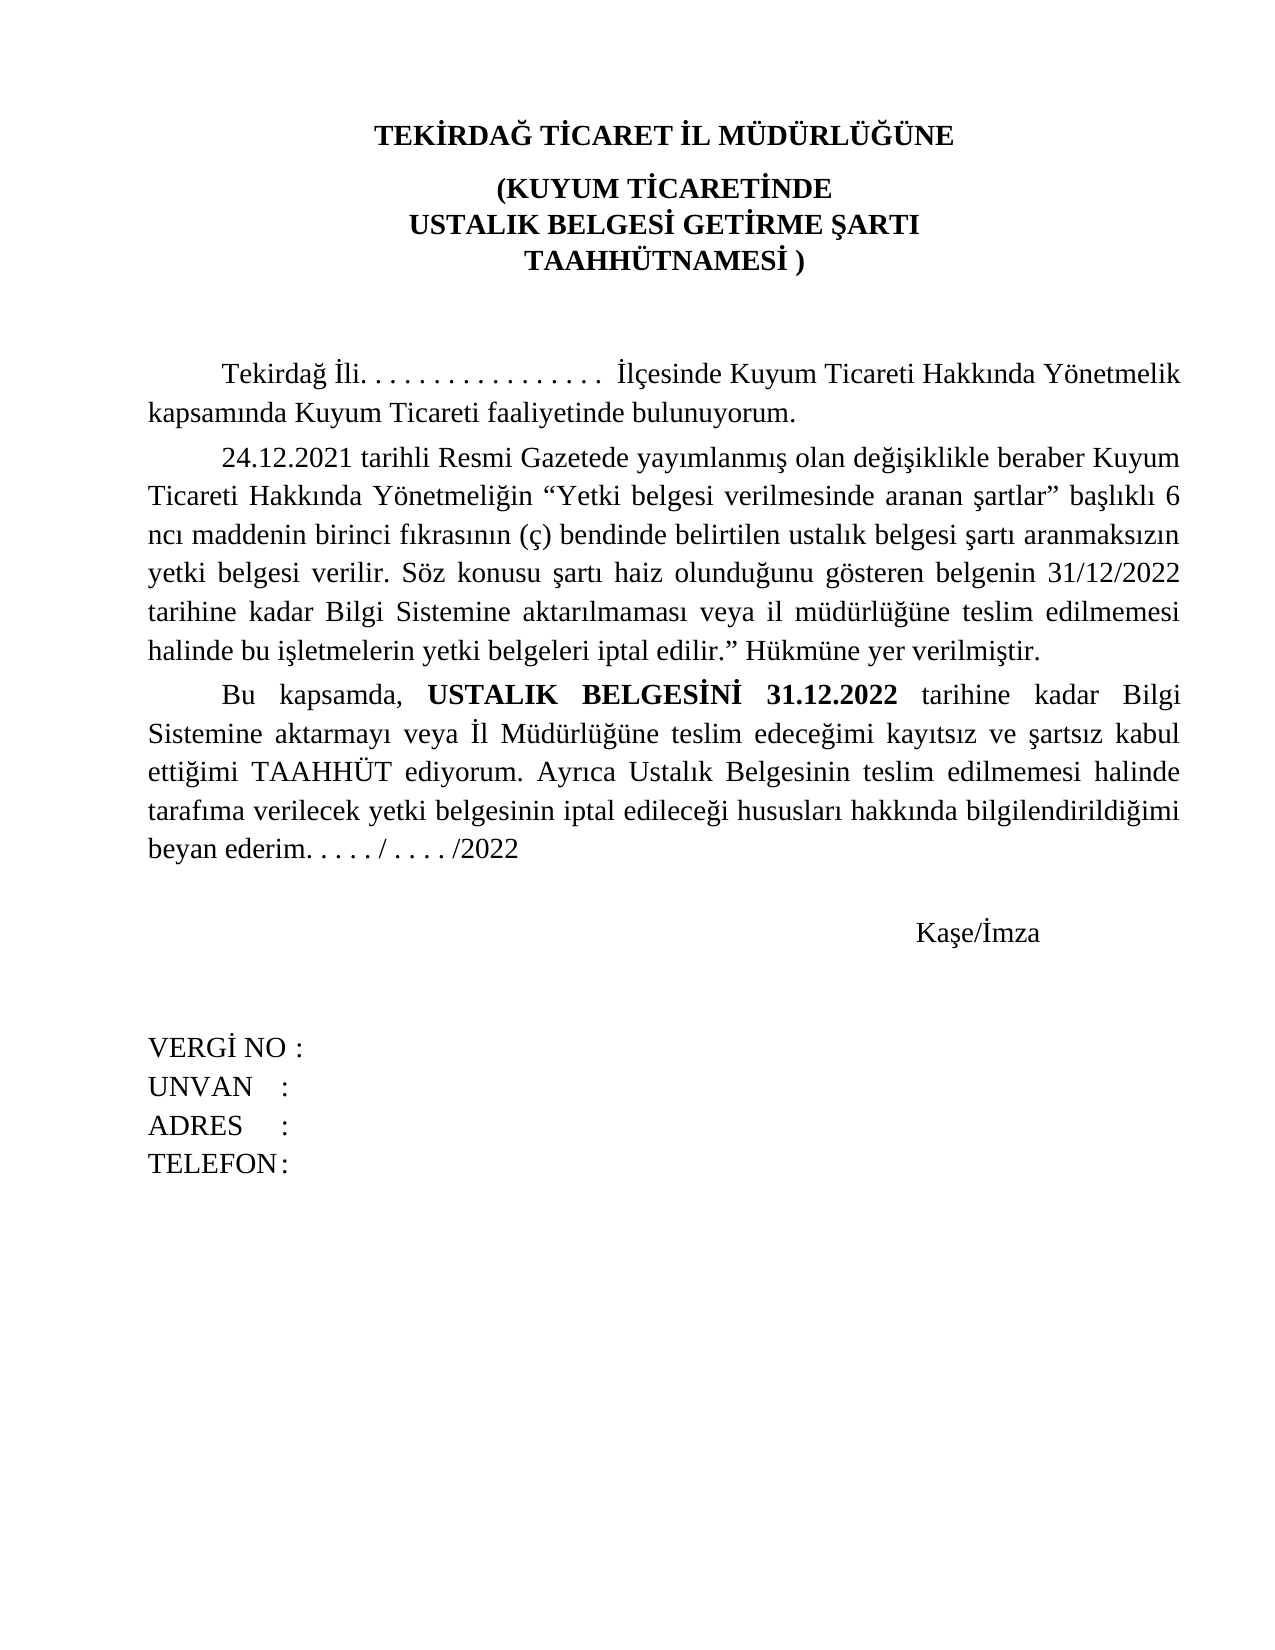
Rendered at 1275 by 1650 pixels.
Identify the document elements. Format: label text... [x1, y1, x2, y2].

text Kaşe/İmza [148, 915, 1181, 948]
text USTALIK BELGESİ GETİRME ŞARTI [148, 207, 1181, 241]
text VERGİ NO : [148, 1031, 1181, 1064]
text TELEFON : [148, 1146, 1181, 1180]
text Bu kapsamda, USTALIK BELGESİNİ 31.12.2022 tarihine kadar Bilgi Sistemine aktarmayı veya İl Müdürlüğüne teslim edeceğimi kayıtsız ve şartsız kabul ettiğimi TAAHHÜT ediyorum. Ayrıca Ustalık Belgesinin teslim edilmemesi halinde tarafıma verilecek yetki belgesinin iptal edileceği hususları hakkında bilgilendirildiğimi beyan ederim. . . . . / . . . . /2022 [148, 677, 1181, 865]
text TAAHHÜTNAMESİ ) [148, 243, 1181, 277]
text UNVAN : [148, 1069, 1181, 1103]
text Tekirdağ İli. . . . . . . . . . . . . . . . . İlçesinde Kuyum Ticareti Hakkında Yönetmelik kapsamında Kuyum Ticareti faaliyetinde bulunuyorum. [148, 357, 1181, 429]
text ADRES : [148, 1108, 1181, 1141]
text 24.12.2021 tarihli Resmi Gazetede yayımlanmış olan değişiklikle beraber Kuyum Ticareti Hakkında Yönetmeliğin “Yetki belgesi verilmesinde aranan şartlar” başlıklı 6 ncı maddenin birinci fıkrasının (ç) bendinde belirtilen ustalık belgesi şartı aranmaksızın yetki belgesi verilir. Söz konusu şartı haiz olunduğunu gösteren belgenin 31/12/2022 tarihine kadar Bilgi Sistemine aktarılmaması veya il müdürlüğüne teslim edilmemesi halinde bu işletmelerin yetki belgeleri iptal edilir.” Hükmüne yer verilmiştir. [148, 440, 1181, 666]
text TEKİRDAĞ TİCARET İL MÜDÜRLÜĞÜNE [148, 118, 1181, 152]
text (KUYUM TİCARETİNDE [148, 171, 1181, 204]
